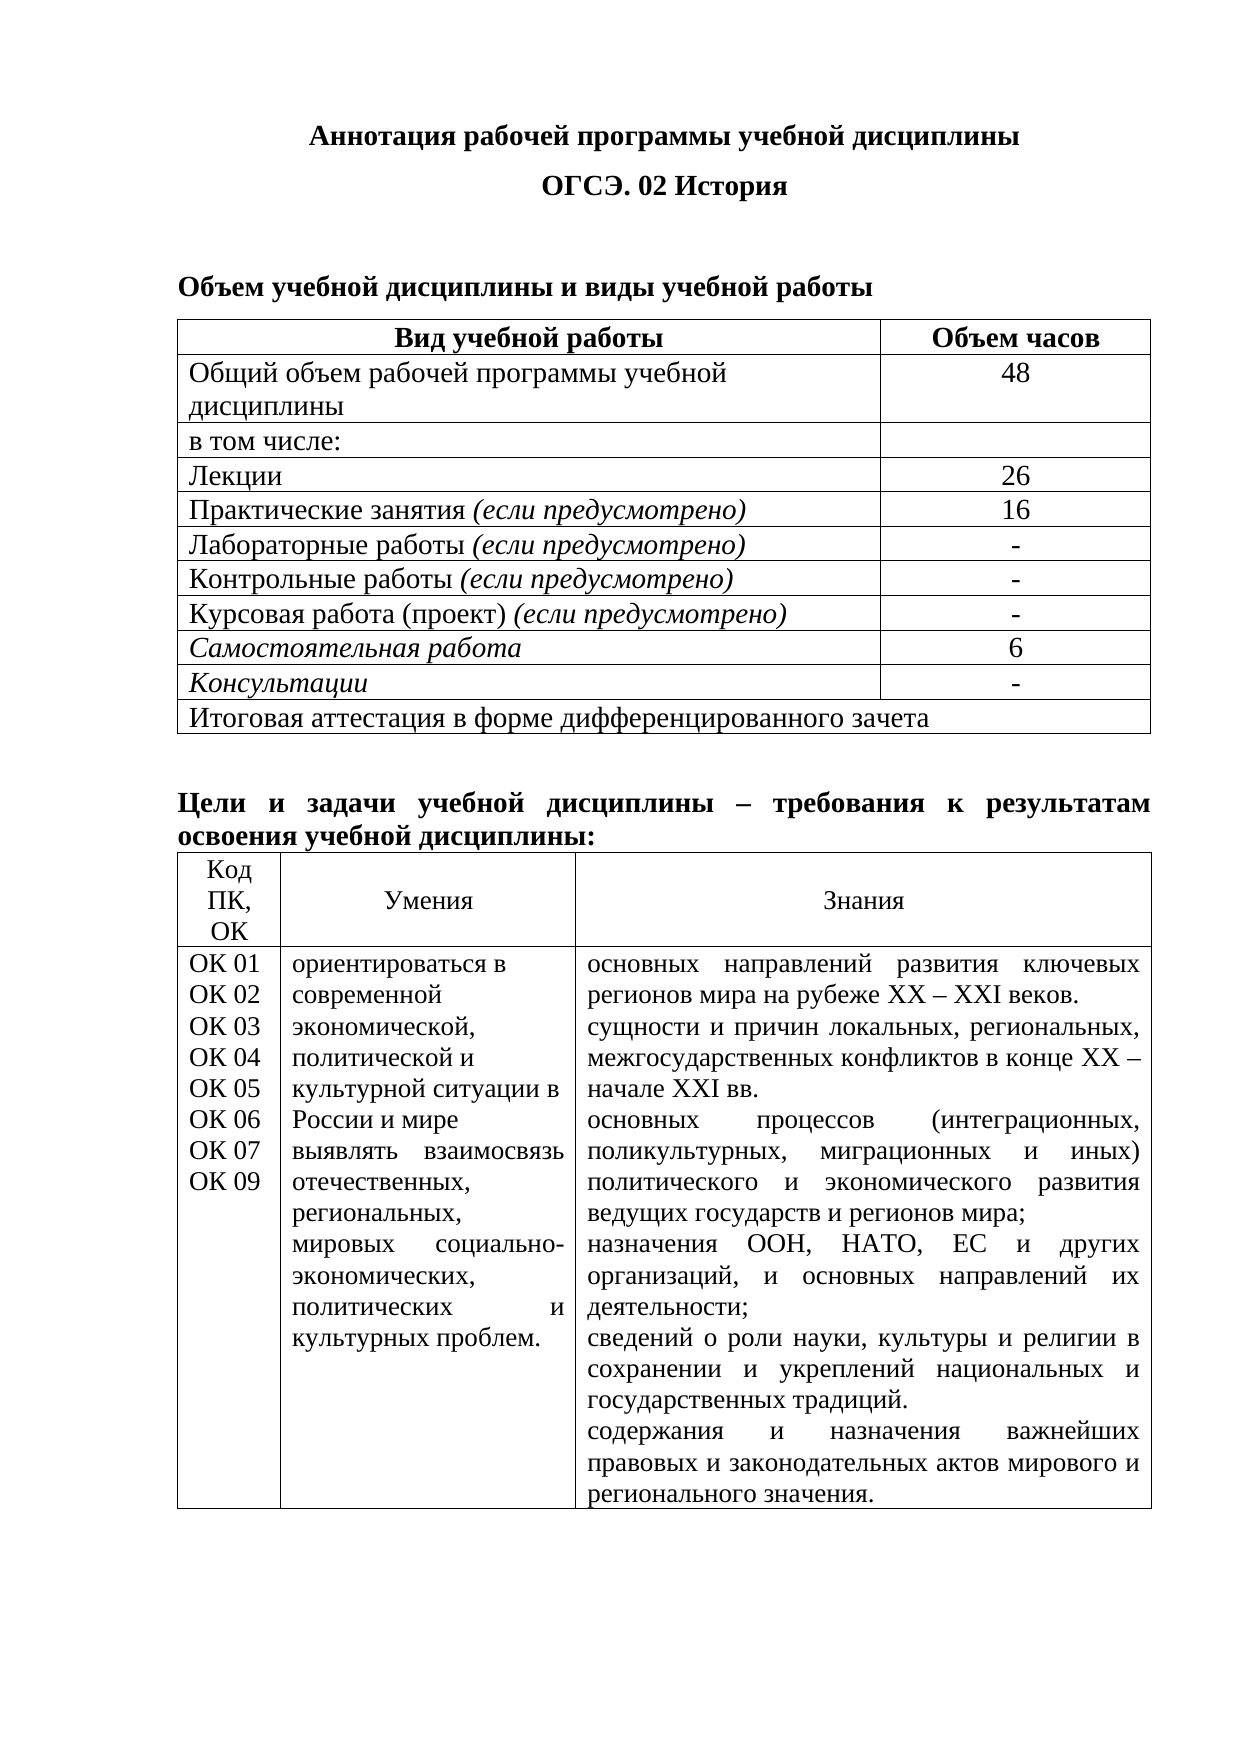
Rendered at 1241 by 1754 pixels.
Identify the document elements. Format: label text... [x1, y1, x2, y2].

table_cell ОК 01 ОК 02 ОК 03 ОК 04 ОК 05 ОК 06 ОК 07 ОК 09 [178, 947, 280, 1508]
table_header Объем часов [881, 320, 1150, 354]
table_cell в том числе: [178, 423, 880, 457]
table_cell - [881, 596, 1150, 629]
table_cell - [881, 561, 1150, 595]
text ОГСЭ. 02 История [177, 168, 1152, 202]
table_cell Курсовая работа (проект) (если предусмотрено) [178, 596, 880, 629]
table_cell Консультации [178, 665, 880, 699]
table_cell Самостоятельная работа [178, 631, 880, 664]
table_header Знания [576, 853, 1151, 946]
table_header Код ПК, ОК [178, 853, 280, 946]
table_cell Лабораторные работы (если предусмотрено) [178, 527, 880, 560]
table_cell 26 [881, 458, 1150, 491]
table_cell Контрольные работы (если предусмотрено) [178, 561, 880, 595]
table_cell Практические занятия (если предусмотрено) [178, 492, 880, 526]
table_header Умения [281, 853, 575, 946]
table_cell ориентироваться в современной экономической, политической и культурной ситуации в России и мире выявлять взаимосвязь отечественных, региональных, мировых социально-экономических, политических и культурных проблем. [281, 947, 575, 1508]
text Цели и задачи учебной дисциплины – требования к результатам освоения учебной дисциплины: [177, 785, 1152, 852]
text Объем учебной дисциплины и виды учебной работы [177, 269, 1152, 303]
table_cell Итоговая аттестация в форме дифференцированного зачета [178, 700, 1150, 733]
table_cell 16 [881, 492, 1150, 526]
table_header Вид учебной работы [178, 320, 880, 354]
table_cell Лекции [178, 458, 880, 491]
table_cell 6 [881, 631, 1150, 664]
table_cell Общий объем рабочей программы учебной дисциплины [178, 355, 880, 422]
table_cell - [881, 527, 1150, 560]
text Аннотация рабочей программы учебной дисциплины [177, 118, 1152, 152]
table_cell основных направлений развития ключевых регионов мира на рубеже XX – XXI веков. сущности и причин локальных, региональных, межгосударственных конфликтов в конце XX – начале XXI вв. основных процессов (интеграционных, поликультурных, миграционных и иных) политического и экономического развития ведущих государств и регионов мира; назначения ООН, НАТО, ЕС и других организаций, и основных направлений их деятельности; сведений о роли науки, культуры и религии в сохранении и укреплений национальных и государственных традиций. содержания и назначения важнейших правовых и законодательных актов мирового и регионального значения. [576, 947, 1151, 1508]
table_cell [881, 423, 1150, 457]
table_cell 48 [881, 355, 1150, 422]
table_cell - [881, 665, 1150, 699]
